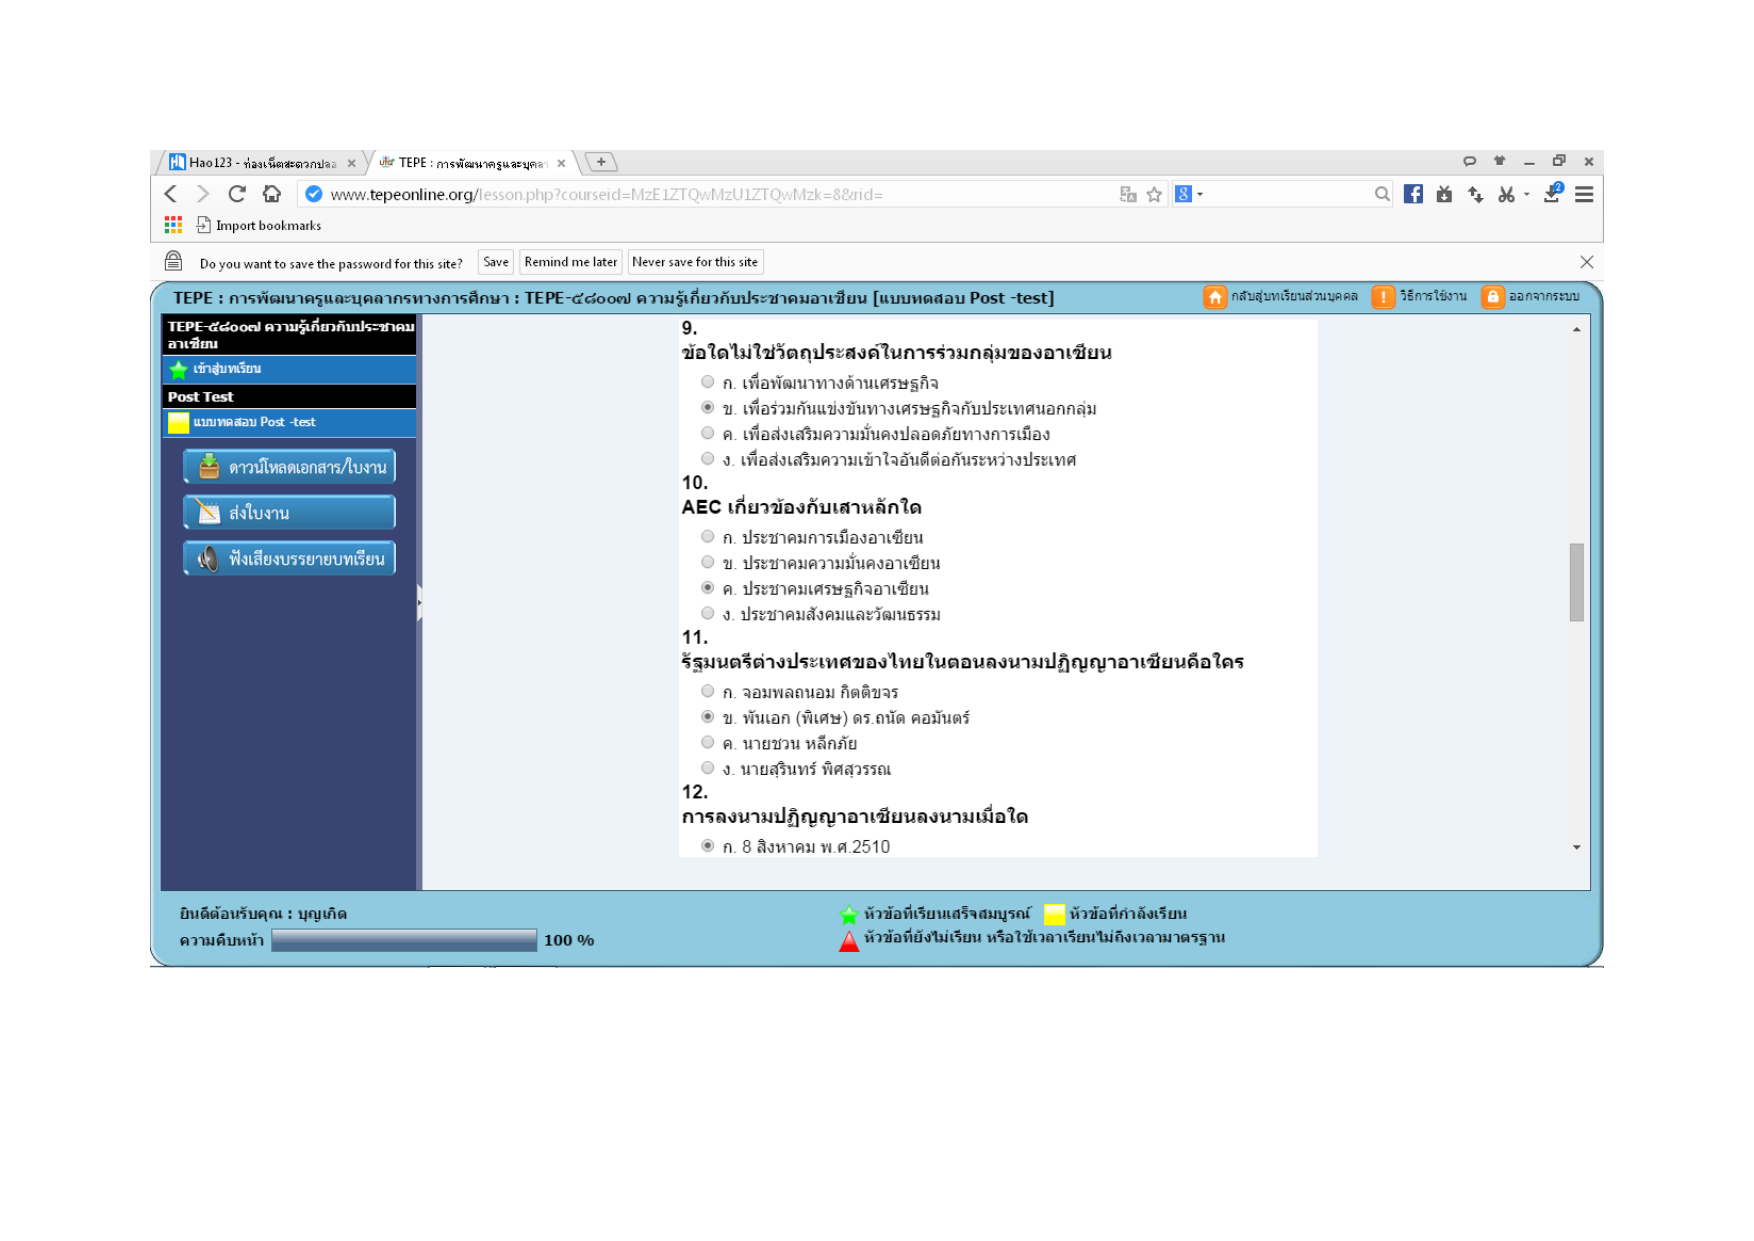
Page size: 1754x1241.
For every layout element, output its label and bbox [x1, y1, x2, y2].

picture [150, 150, 1604, 968]
